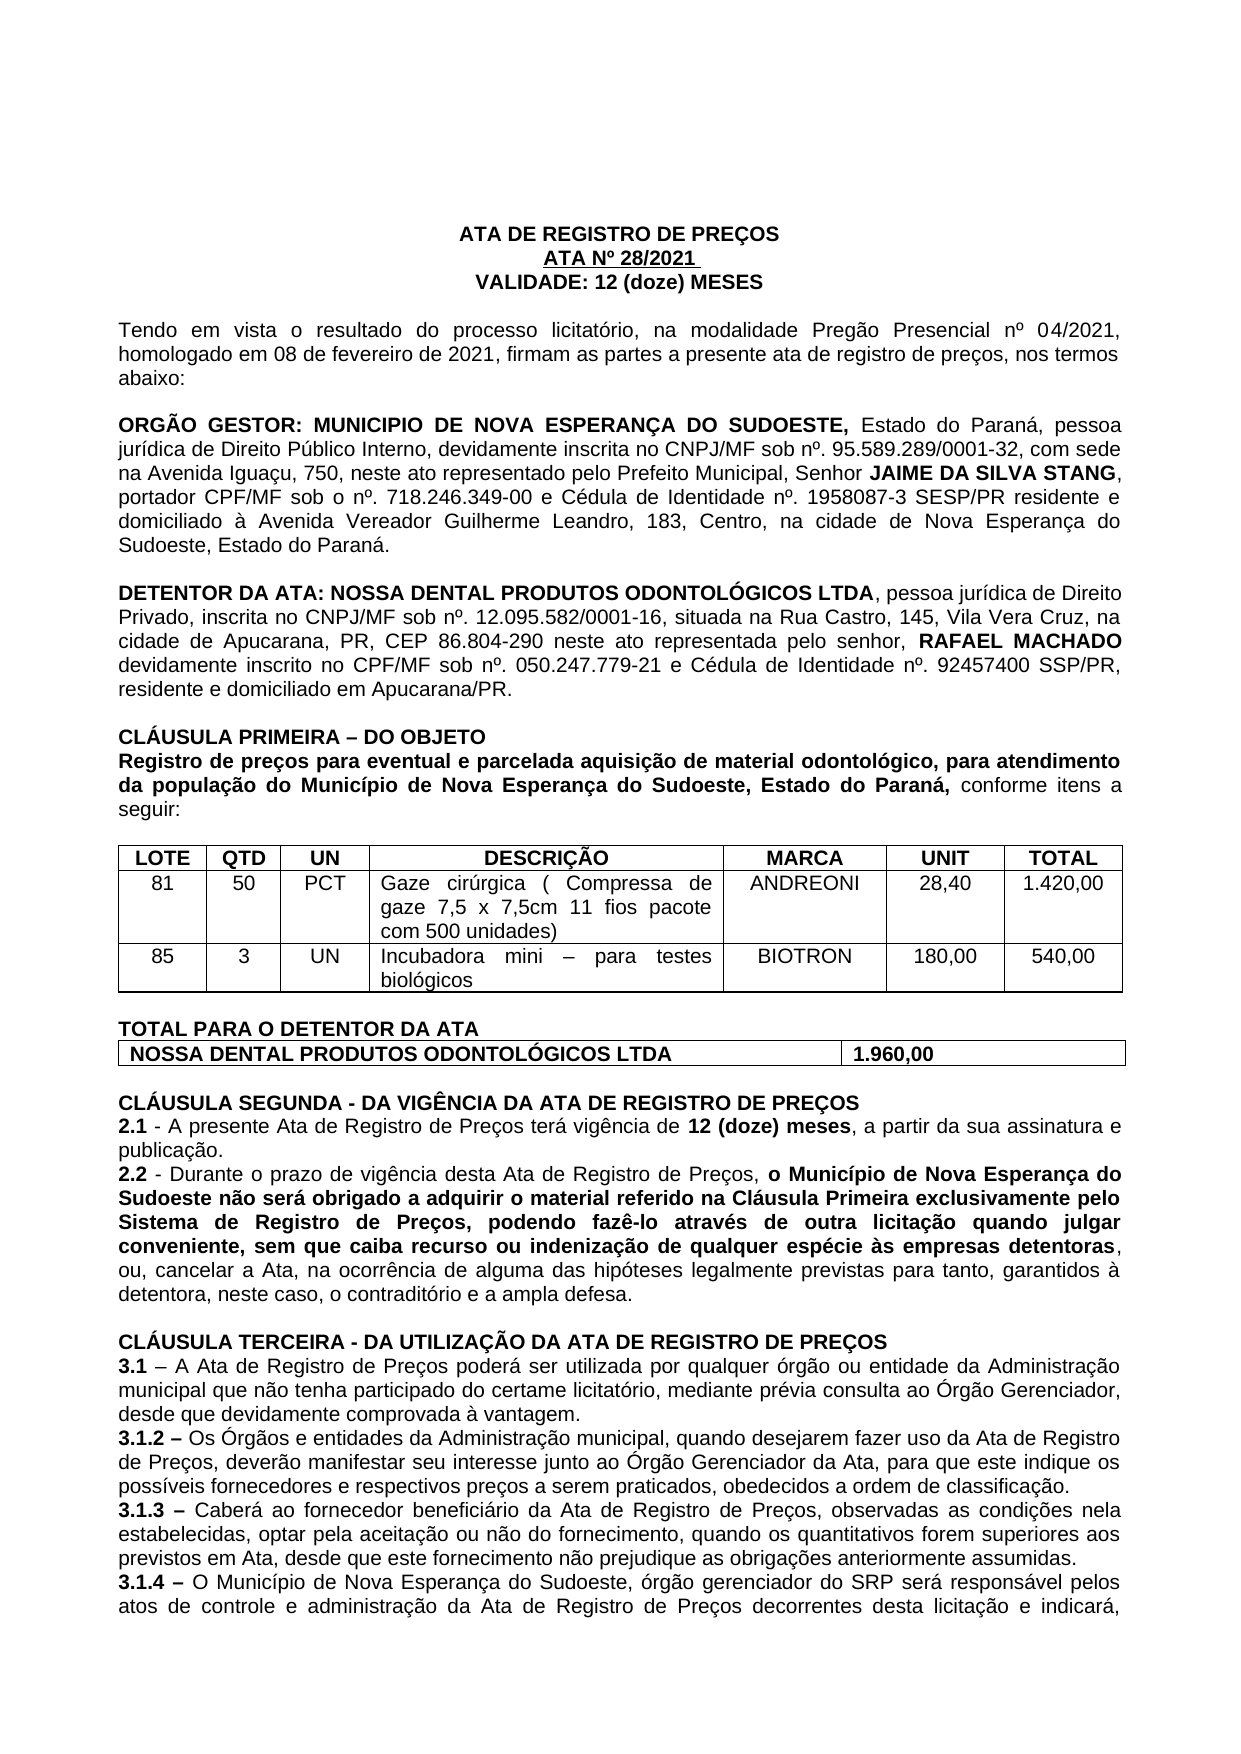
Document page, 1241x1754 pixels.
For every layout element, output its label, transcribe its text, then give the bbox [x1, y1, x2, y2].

text VALIDADE: 12 (doze) MESES [118, 269, 1120, 293]
text TOTAL PARA O DETENTOR DA ATA [118, 1016, 1122, 1040]
text 3.1.3 – Caberá ao fornecedor beneficiário da Ata de Registro de Preços, observadas as condições nela estabelecidas, optar pela aceitação ou não do fornecimento, quando os quantitativos forem superiores aos previstos em Ata, desde que este fornecimento não prejudique as obrigações anteriormente assumidas. [118, 1498, 1122, 1569]
text CLÁUSULA PRIMEIRA – DO OBJETO [118, 725, 1122, 749]
text CLÁUSULA SEGUNDA - DA VIGÊNCIA DA ATA DE REGISTRO DE PREÇOS [118, 1090, 1122, 1114]
table_cell Incubadora mini – para testes biológicos [370, 944, 723, 991]
table_header DESCRIÇÃO [370, 846, 723, 869]
table_cell Gaze cirúrgica ( Compressa de gaze 7,5 x 7,5cm 11 fios pacote com 500 unidades) [370, 871, 723, 942]
table_cell 50 [207, 871, 280, 942]
text CLÁUSULA TERCEIRA - DA UTILIZAÇÃO DA ATA DE REGISTRO DE PREÇOS [118, 1330, 1122, 1354]
table_cell BIOTRON [724, 944, 886, 991]
text 2.1 - A presente Ata de Registro de Preços terá vigência de 12 (doze) meses, a partir da sua assinatura e publicação. [118, 1114, 1122, 1162]
text ATA DE REGISTRO DE PREÇOS [118, 222, 1120, 246]
text 2.2 - Durante o prazo de vigência desta Ata de Registro de Preços, o Município de Nova Esperança do Sudoeste não será obrigado a adquirir o material referido na Cláusula Primeira exclusivamente pelo Sistema de Registro de Preços, podendo fazê-lo através de outra licitação quando julgar conveniente, sem que caiba recurso ou indenização de qualquer espécie às empresas detentoras, ou, cancelar a Ata, na ocorrência de alguma das hipóteses legalmente previstas para tanto, garantidos à detentora, neste caso, o contraditório e a ampla defesa. [118, 1162, 1122, 1306]
table_cell 180,00 [887, 944, 1004, 991]
table_header TOTAL [1005, 846, 1122, 869]
table_cell UN [281, 944, 369, 991]
table_cell 1.420,00 [1005, 871, 1122, 942]
table_header 1.960,00 [842, 1041, 1125, 1065]
table_cell PCT [281, 871, 369, 942]
text DETENTOR DA ATA: NOSSA DENTAL PRODUTOS ODONTOLÓGICOS LTDA, pessoa jurídica de Direito Privado, inscrita no CNPJ/MF sob nº. 12.095.582/0001-16, situada na Rua Castro, 145, Vila Vera Cruz, na cidade de Apucarana, PR, CEP 86.804-290 neste ato representada pelo senhor, RAFAEL MACHADO devidamente inscrito no CPF/MF sob nº. 050.247.779-21 e Cédula de Identidade nº. 92457400 SSP/PR, residente e domiciliado em Apucarana/PR. [118, 581, 1122, 701]
table_header QTD [207, 846, 280, 869]
table_cell ANDREONI [724, 871, 886, 942]
table_header UN [281, 846, 369, 869]
text Tendo em vista o resultado do processo licitatório, na modalidade Pregão Presencial nº 04/2021, homologado em 08 de fevereiro de 2021, firmam as partes a presente ata de registro de preços, nos termos abaixo: [118, 317, 1120, 389]
table_cell 81 [119, 871, 206, 942]
table_cell 3 [207, 944, 280, 991]
table_header UNIT [887, 846, 1004, 869]
table_header LOTE [119, 846, 206, 869]
text 3.1.2 – Os Órgãos e entidades da Administração municipal, quando desejarem fazer uso da Ata de Registro de Preços, deverão manifestar seu interesse junto ao Órgão Gerenciador da Ata, para que este indique os possíveis fornecedores e respectivos preços a serem praticados, obedecidos a ordem de classificação. [118, 1426, 1122, 1498]
table_cell 85 [119, 944, 206, 991]
text ORGÃO GESTOR: MUNICIPIO DE NOVA ESPERANÇA DO SUDOESTE, Estado do Paraná, pessoa jurídica de Direito Público Interno, devidamente inscrita no CNPJ/MF sob nº. 95.589.289/0001-32, com sede na Avenida Iguaçu, 750, neste ato representado pelo Prefeito Municipal, Senhor JAIME DA SILVA STANG, portador CPF/MF sob o nº. 718.246.349-00 e Cédula de Identidade nº. 1958087-3 SESP/PR residente e domiciliado à Avenida Vereador Guilherme Leandro, 183, Centro, na cidade de Nova Esperança do Sudoeste, Estado do Paraná. [118, 413, 1122, 557]
text ATA Nº 28/2021 [118, 246, 1120, 269]
text Registro de preços para eventual e parcelada aquisição de material odontológico, para atendimento da população do Município de Nova Esperança do Sudoeste, Estado do Paraná, conforme itens a seguir: [118, 749, 1122, 821]
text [118, 1569, 1122, 1617]
table_header MARCA [724, 846, 886, 869]
table_cell 540,00 [1005, 944, 1122, 991]
table_header NOSSA DENTAL PRODUTOS ODONTOLÓGICOS LTDA [119, 1041, 841, 1065]
text 3.1 – A Ata de Registro de Preços poderá ser utilizada por qualquer órgão ou entidade da Administração municipal que não tenha participado do certame licitatório, mediante prévia consulta ao Órgão Gerenciador, desde que devidamente comprovada à vantagem. [118, 1354, 1122, 1426]
table_cell 28,40 [887, 871, 1004, 942]
